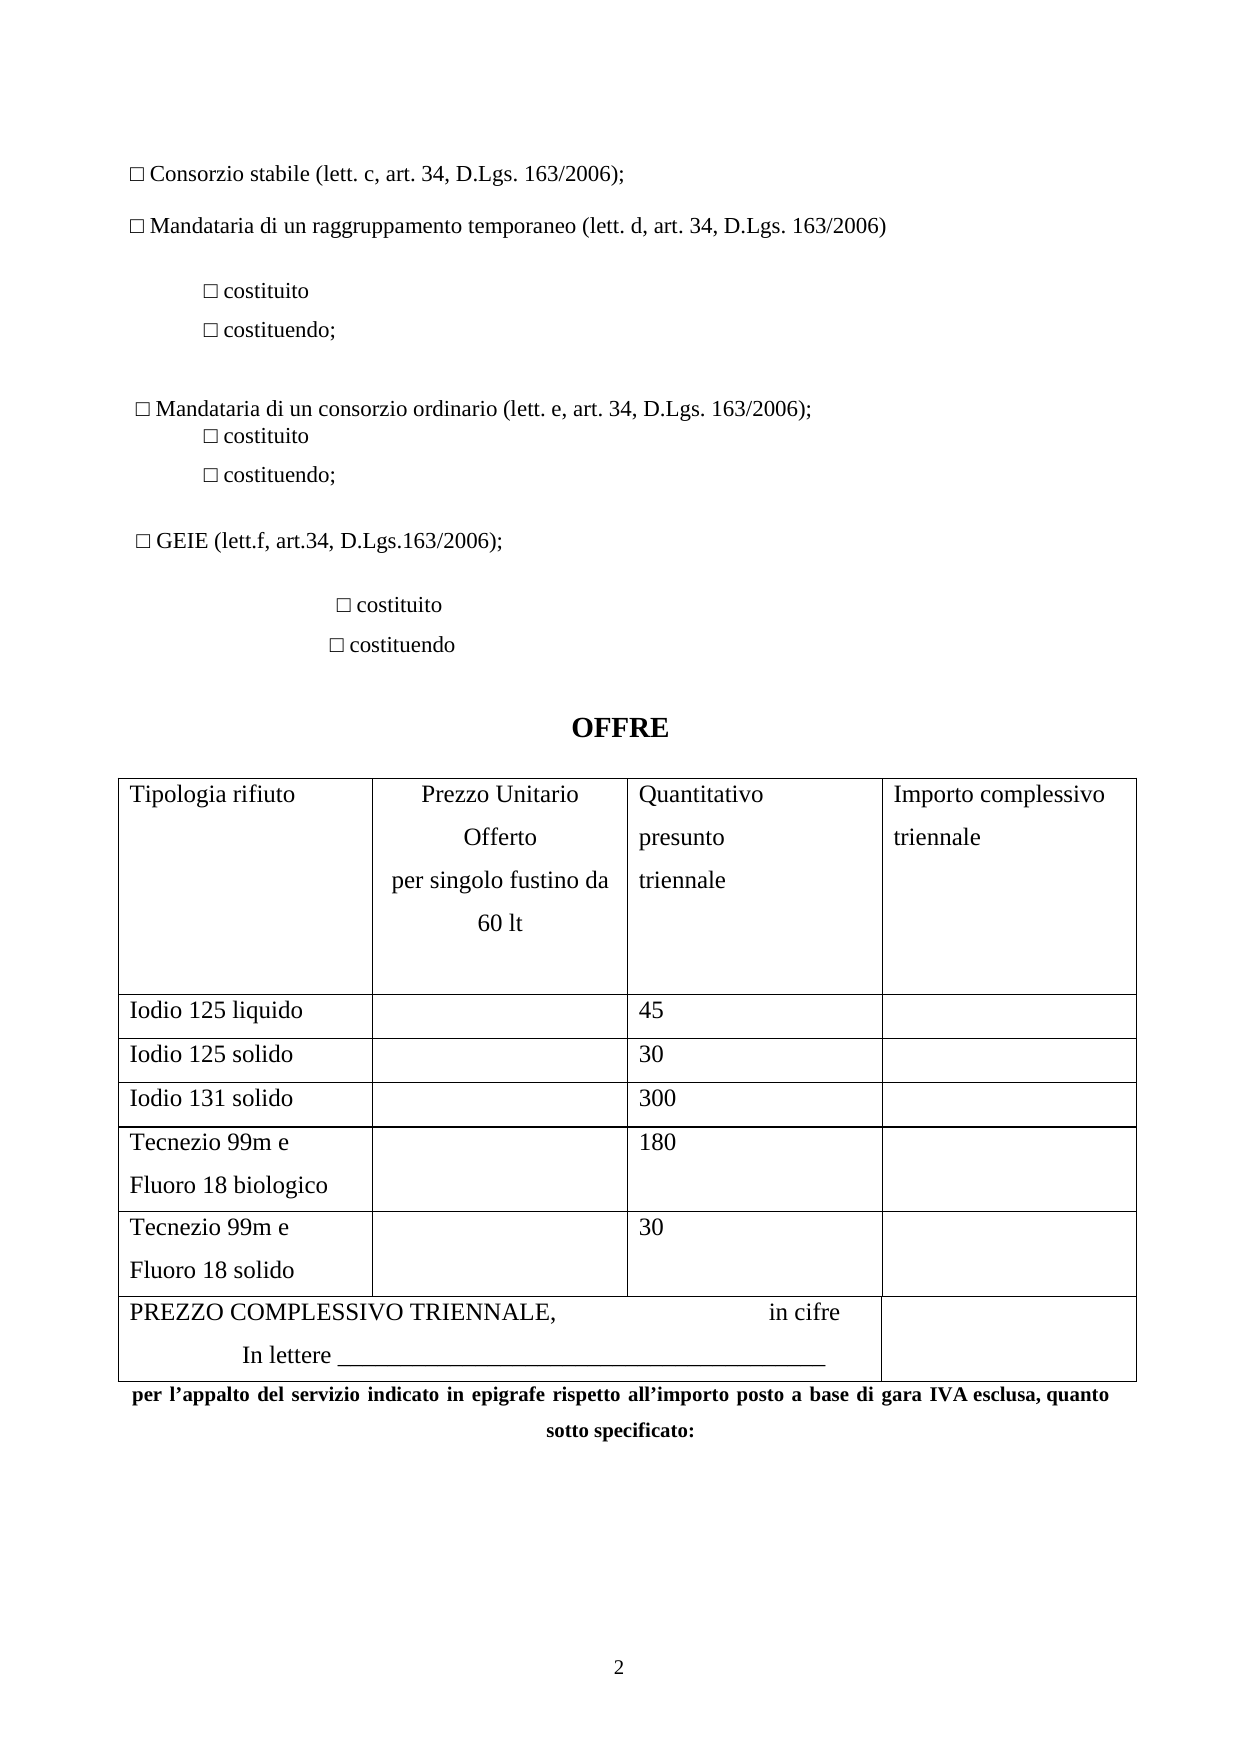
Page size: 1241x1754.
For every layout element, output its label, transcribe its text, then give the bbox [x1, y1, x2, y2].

table_cell [883, 1212, 1136, 1296]
table_cell 45 [628, 995, 882, 1038]
table_cell [883, 995, 1136, 1038]
list Consorzio stabile (lett. c, art. 34, D.Lgs. 163/2006); [130, 160, 1122, 186]
table_cell 30 [628, 1212, 882, 1296]
table_cell Tecnezio 99m e Fluoro 18 biologico [119, 1128, 372, 1211]
list costituito [203, 277, 1122, 304]
table_cell Tecnezio 99m e Fluoro 18 solido [119, 1212, 372, 1296]
text OFFRE [334, 710, 906, 744]
table_cell [373, 1039, 627, 1082]
table_cell [882, 1297, 1136, 1381]
table_cell [373, 1128, 627, 1211]
list Mandataria di un consorzio ordinario (lett. e, art. 34, D.Lgs. 163/2006); [136, 395, 1122, 422]
list costituito [203, 422, 1122, 448]
table_cell 30 [628, 1039, 882, 1082]
table_cell Iodio 125 solido [119, 1039, 372, 1082]
table_header Prezzo Unitario Offerto per singolo fustino da 60 lt [373, 779, 627, 994]
table_cell [883, 1039, 1136, 1082]
list costituendo; [203, 461, 1122, 487]
list costituendo; [203, 316, 1122, 343]
table_cell [373, 1212, 627, 1296]
list costituendo [329, 631, 1122, 657]
table_cell 300 [628, 1083, 882, 1126]
table_cell Iodio 131 solido [119, 1083, 372, 1126]
text □ GEIE (lett.f, art.34, D.Lgs.163/2006); [136, 527, 1122, 553]
table_cell [373, 1083, 627, 1126]
list Mandataria di un raggruppamento temporaneo (lett. d, art. 34, D.Lgs. 163/2006) [130, 212, 1122, 239]
table_header Quantitativo presunto triennale [628, 779, 882, 994]
table_cell Iodio 125 liquido [119, 995, 372, 1038]
table_header Tipologia rifiuto [119, 779, 372, 994]
table_cell [883, 1128, 1136, 1211]
table_cell 180 [628, 1128, 882, 1211]
list costituito [337, 591, 1122, 618]
table_cell PREZZO COMPLESSIVO TRIENNALE, in cifre In lettere _______________________________________ [119, 1297, 881, 1381]
table_cell [373, 995, 627, 1038]
table_header Importo complessivo triennale [883, 779, 1136, 994]
table_cell [883, 1083, 1136, 1126]
text per l’appalto del servizio indicato in epigrafe rispetto all’importo posto a base di gara IVA esclusa, quanto sotto specificato: [130, 1382, 1111, 1442]
